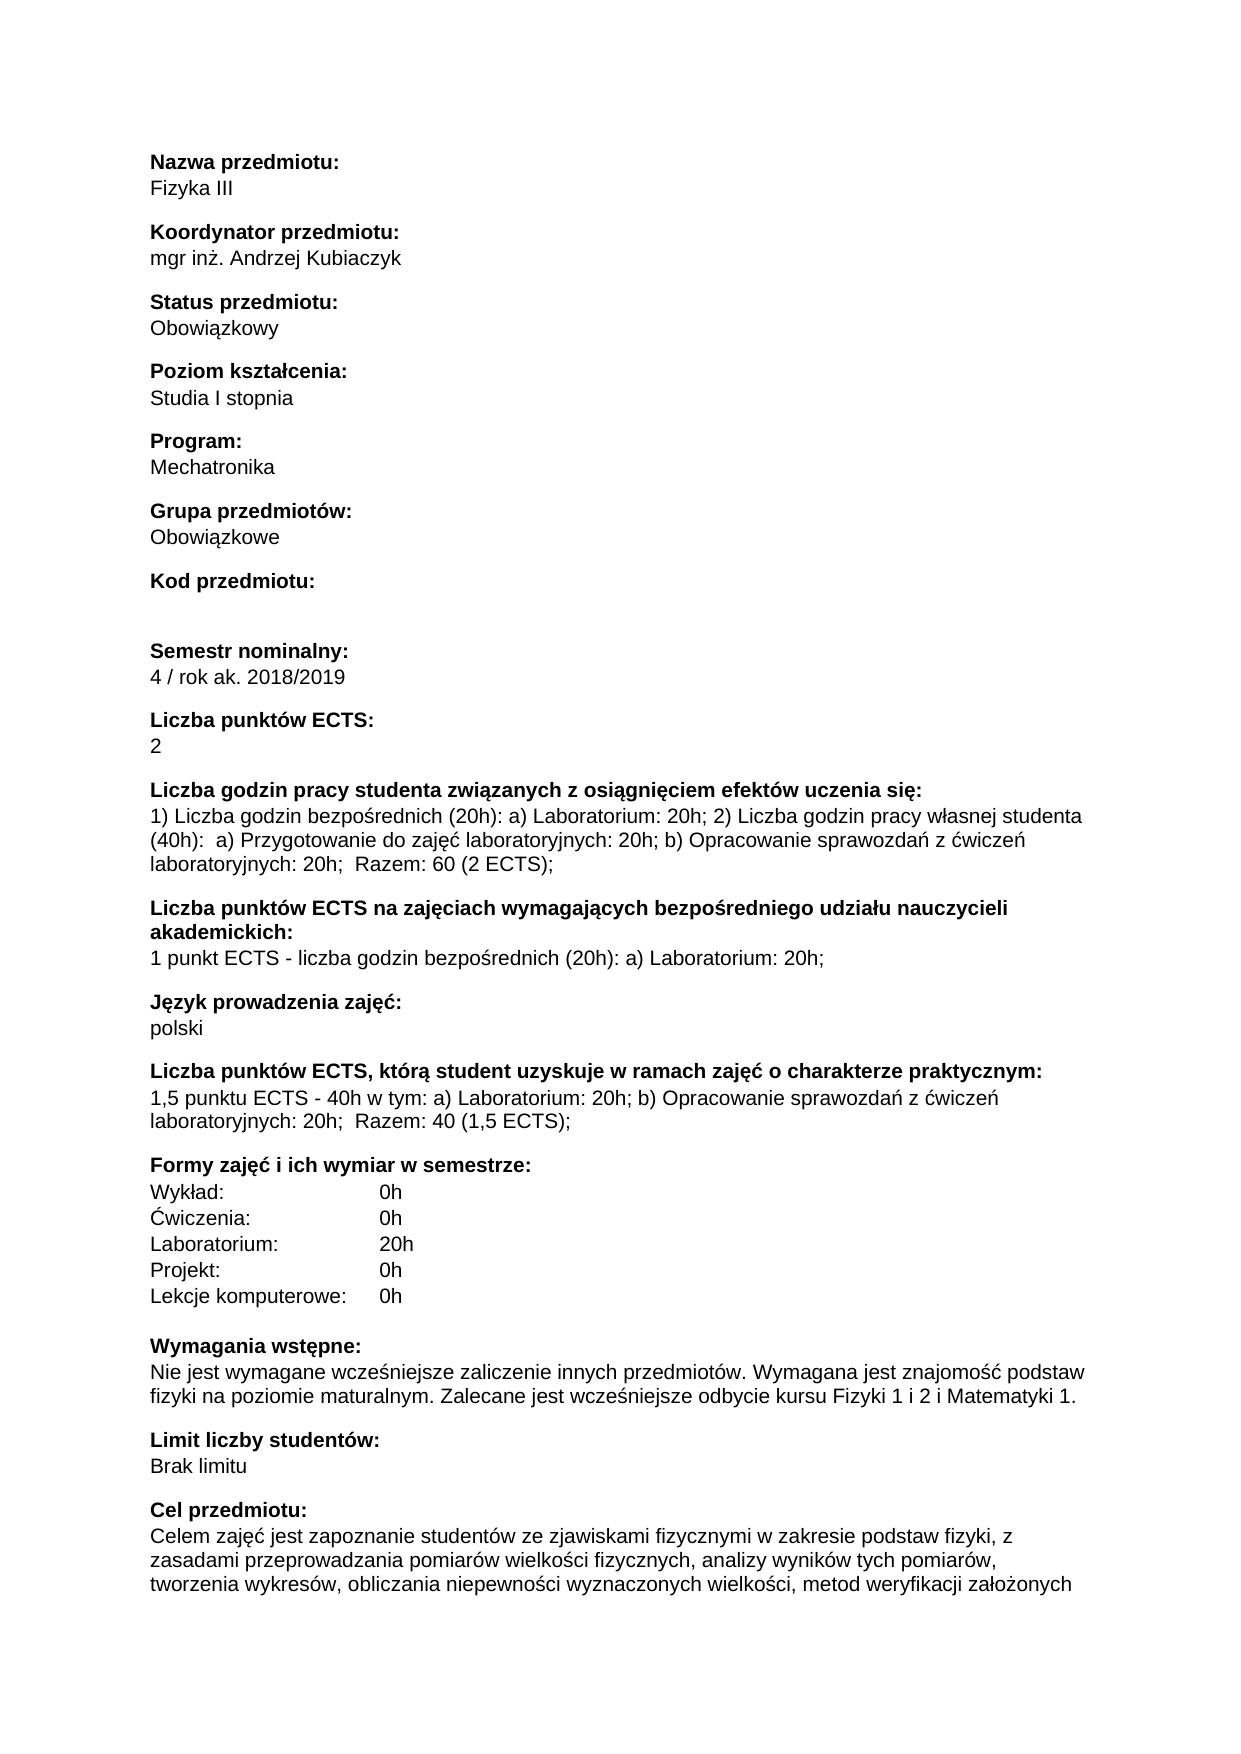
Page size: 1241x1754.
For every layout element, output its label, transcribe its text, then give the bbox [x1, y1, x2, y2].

text Formy zajęć i ich wymiar w semestrze: [150, 1153, 1090, 1177]
table_cell 0h [369, 1256, 597, 1282]
text mgr inż. Andrzej Kubiaczyk [150, 246, 1090, 270]
text Obowiązkowy [150, 316, 1090, 339]
table_cell Projekt: [140, 1258, 367, 1282]
text 2 [150, 734, 1090, 758]
text Brak limitu [150, 1454, 1090, 1478]
table_cell Laboratorium: [140, 1232, 367, 1256]
text Studia I stopnia [150, 385, 1090, 409]
table_cell 20h [369, 1230, 597, 1256]
text Semestr nominalny: [150, 638, 1090, 662]
text Limit liczby studentów: [150, 1428, 1090, 1452]
table_cell Lekcje komputerowe: [140, 1284, 367, 1308]
text Język prowadzenia zajęć: [150, 989, 1090, 1013]
text Mechatronika [150, 455, 1090, 479]
text 1,5 punktu ECTS - 40h w tym: a) Laboratorium: 20h; b) Opracowanie sprawozdań z ćwiczeń laboratoryjnych: 20h; Razem: 40 (1,5 ECTS); [150, 1085, 1090, 1133]
text Liczba punktów ECTS na zajęciach wymagających bezpośredniego udziału nauczycieli akademickich: [150, 896, 1090, 944]
table_header Wykład: [140, 1180, 367, 1204]
text Fizyka III [150, 176, 1090, 200]
text Poziom kształcenia: [150, 359, 1090, 383]
text Wymagania wstępne: [150, 1334, 1090, 1358]
text Kod przedmiotu: [150, 569, 1090, 593]
text Koordynator przedmiotu: [150, 220, 1090, 244]
text Program: [150, 429, 1090, 453]
text Liczba punktów ECTS, którą student uzyskuje w ramach zajęć o charakterze praktycznym: [150, 1059, 1090, 1083]
text 1 punkt ECTS - liczba godzin bezpośrednich (20h): a) Laboratorium: 20h; [150, 946, 1090, 970]
text Grupa przedmiotów: [150, 499, 1090, 523]
table_cell Ćwiczenia: [140, 1206, 367, 1230]
text Nazwa przedmiotu: [150, 150, 1090, 174]
table_cell 0h [369, 1204, 597, 1230]
text Obowiązkowe [150, 525, 1090, 549]
table_cell 0h [369, 1282, 597, 1308]
text Status przedmiotu: [150, 289, 1090, 313]
text 4 / rok ak. 2018/2019 [150, 664, 1090, 688]
text Nie jest wymagane wcześniejsze zaliczenie innych przedmiotów. Wymagana jest znajomość podstaw fizyki na poziomie maturalnym. Zalecane jest wcześniejsze odbycie kursu Fizyki 1 i 2 i Matematyki 1. [150, 1360, 1090, 1408]
text Cel przedmiotu: [150, 1497, 1090, 1521]
text 1) Liczba godzin bezpośrednich (20h): a) Laboratorium: 20h; 2) Liczba godzin pracy własnej studenta (40h): a) Przygotowanie do zajęć laboratoryjnych: 20h; b) Opracowanie sprawozdań z ćwiczeń laboratoryjnych: 20h; Razem: 60 (2 ECTS); [150, 804, 1090, 876]
table_header 0h [369, 1180, 597, 1204]
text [150, 1523, 1090, 1595]
text Liczba godzin pracy studenta związanych z osiągnięciem efektów uczenia się: [150, 778, 1090, 802]
text polski [150, 1016, 1090, 1039]
text Liczba punktów ECTS: [150, 708, 1090, 732]
